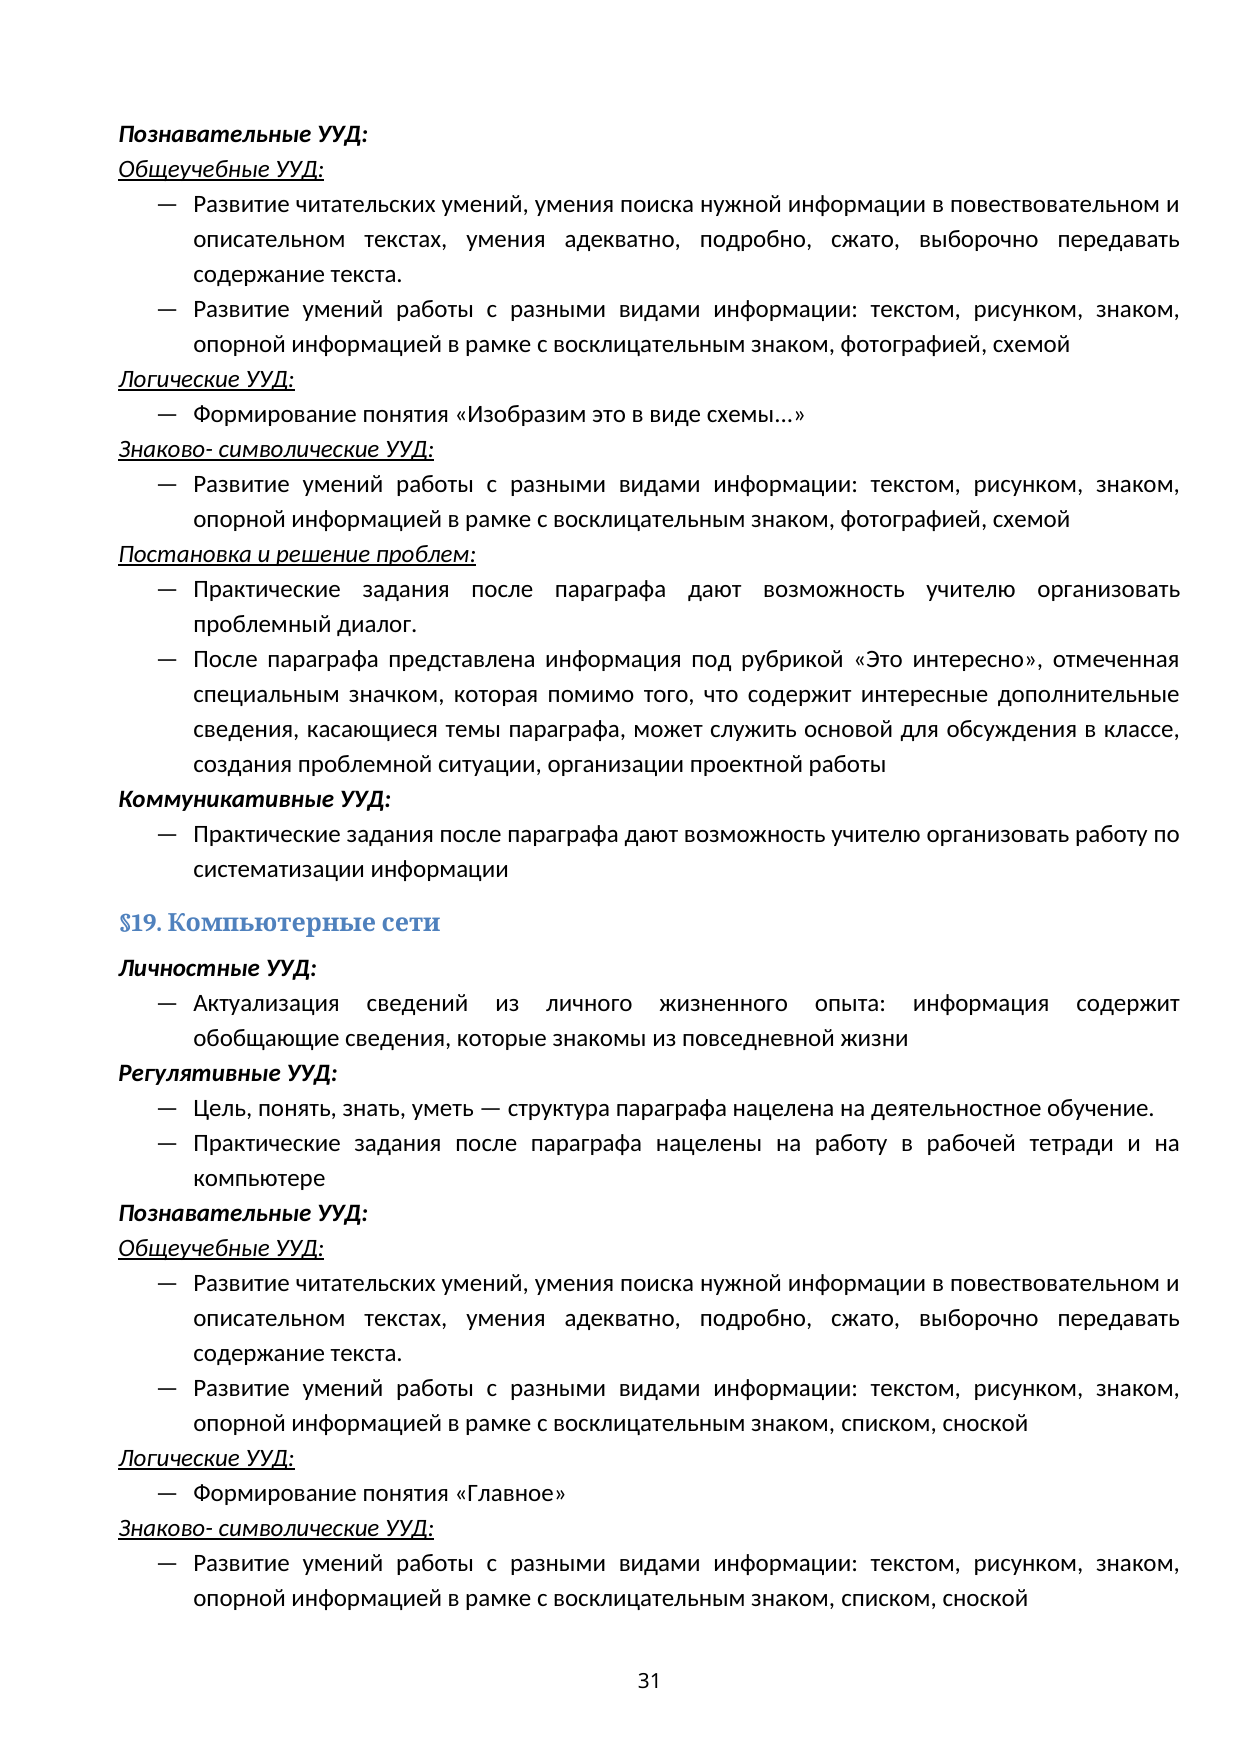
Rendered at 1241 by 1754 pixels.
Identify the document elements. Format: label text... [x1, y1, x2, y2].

list Развитие умений работы с разными видами информации: текстом, рисунком, знаком, опорной информацией в рамке с восклицательным знаком, списком, сноской [156, 1547, 1181, 1613]
list Формирование понятия «Главное» [156, 1477, 1181, 1508]
list Развитие умений работы с разными видами информации: текстом, рисунком, знаком, опорной информацией в рамке с восклицательным знаком, фотографией, схемой [156, 468, 1181, 534]
list Развитие умений работы с разными видами информации: текстом, рисунком, знаком, опорной информацией в рамке с восклицательным знаком, фотографией, схемой [156, 293, 1181, 359]
text Знаково- символические УУД: [118, 433, 1181, 464]
list Практические задания после параграфа нацелены на работу в рабочей тетради и на компьютере [156, 1127, 1181, 1193]
list Практические задания после параграфа дают возможность учителю организовать проблемный диалог. [156, 573, 1181, 639]
list Развитие читательских умений, умения поиска нужной информации в повествовательном и описательном текстах, умения адекватно, подробно, сжато, выборочно передавать содержание текста. [156, 1267, 1181, 1368]
text Познавательные УУД: [118, 1197, 1181, 1228]
text Логические УУД: [118, 363, 1181, 394]
list Актуализация сведений из личного жизненного опыта: информация содержит обобщающие сведения, которые знакомы из повседневной жизни [156, 987, 1181, 1053]
list Цель, понять, знать, уметь — структура параграфа нацелена на деятельностное обучение. [156, 1092, 1181, 1123]
text Регулятивные УУД: [118, 1057, 1181, 1088]
text Познавательные УУД: [118, 118, 1181, 149]
text Коммуникативные УУД: [118, 783, 1181, 814]
text Общеучебные УУД: [118, 153, 1181, 184]
text Общеучебные УУД: [118, 1232, 1181, 1263]
list Формирование понятия «Изобразим это в виде схемы...» [156, 398, 1181, 429]
list После параграфа представлена информация под рубрикой «Это интересно», отмеченная специальным значком, которая помимо того, что содержит интересные дополнительные сведения, касающиеся темы параграфа, может служить основой для обсуждения в классе, создания проблемной ситуации, организации проектной работы [156, 643, 1181, 779]
list Развитие читательских умений, умения поиска нужной информации в повествовательном и описательном текстах, умения адекватно, подробно, сжато, выборочно передавать содержание текста. [156, 188, 1181, 289]
text Личностные УУД: [118, 952, 1181, 983]
list Развитие умений работы с разными видами информации: текстом, рисунком, знаком, опорной информацией в рамке с восклицательным знаком, списком, сноской [156, 1372, 1181, 1438]
list Практические задания после параграфа дают возможность учителю организовать работу по систематизации информации [156, 818, 1181, 884]
text Логические УУД: [118, 1442, 1181, 1473]
subtitle §19. Компьютерные сети [118, 909, 1181, 938]
text Знаково- символические УУД: [118, 1512, 1181, 1543]
text Постановка и решение проблем: [118, 538, 1181, 569]
